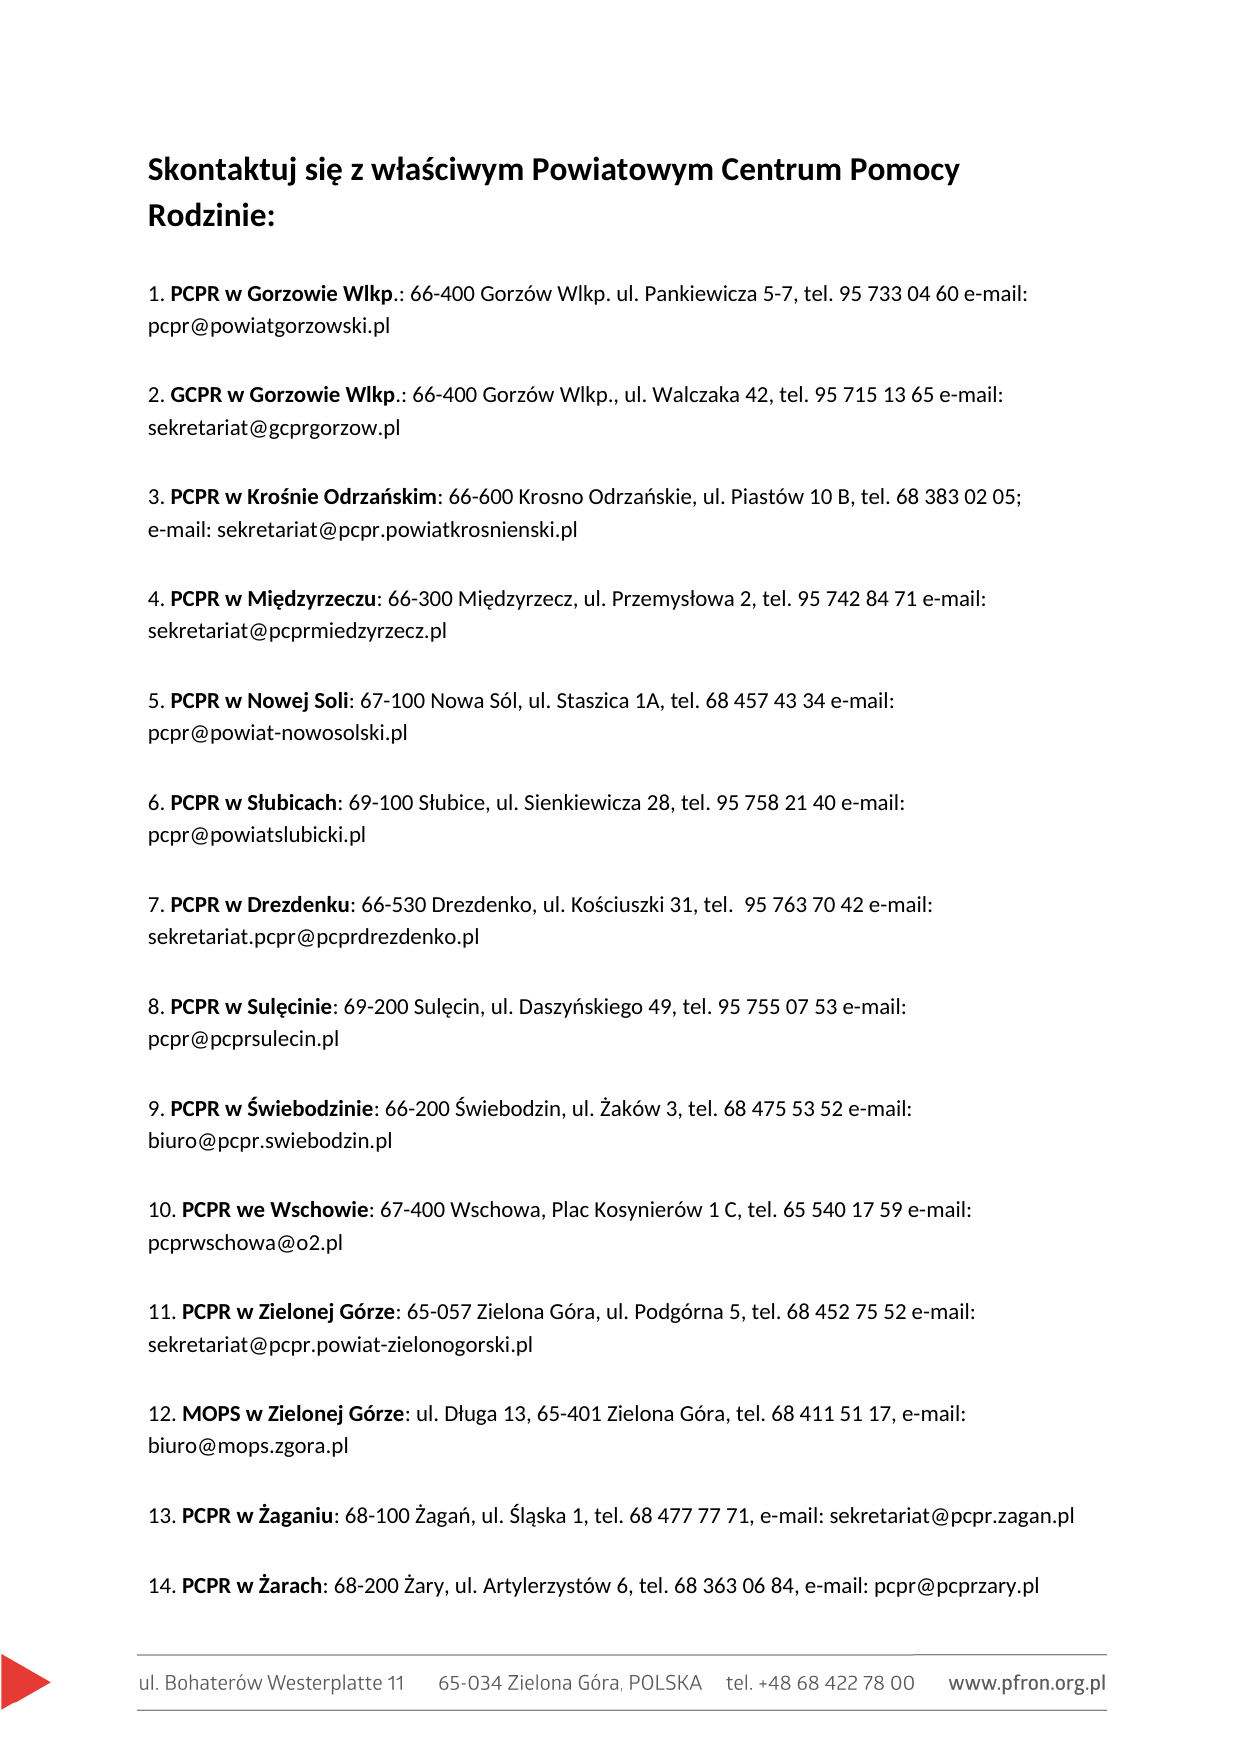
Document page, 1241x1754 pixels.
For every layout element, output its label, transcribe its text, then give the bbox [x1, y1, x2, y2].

text 14. PCPR w Żarach: 68-200 Żary, ul. Artylerzystów 6, tel. 68 363 06 84, e-mail: pcpr@pcprzary.pl [148, 1571, 1092, 1599]
text 3. PCPR w Krośnie Odrzańskim: 66-600 Krosno Odrzańskie, ul. Piastów 10 B, tel. 68 383 02 05; e-mail: sekretariat@pcpr.powiatkrosnienski.pl [148, 482, 1092, 543]
text 4. PCPR w Międzyrzeczu: 66-300 Międzyrzecz, ul. Przemysłowa 2, tel. 95 742 84 71 e-mail: sekretariat@pcprmiedzyrzecz.pl [148, 584, 1092, 644]
text 5. PCPR w Nowej Soli: 67-100 Nowa Sól, ul. Staszica 1A, tel. 68 457 43 34 e-mail: pcpr@powiat-nowosolski.pl [148, 686, 1092, 746]
text 6. PCPR w Słubicach: 69-100 Słubice, ul. Sienkiewicza 28, tel. 95 758 21 40 e-mail: pcpr@powiatslubicki.pl [148, 788, 1092, 848]
text 13. PCPR w Żaganiu: 68-100 Żagań, ul. Śląska 1, tel. 68 477 77 71, e-mail: sekretariat@pcpr.zagan.pl [148, 1501, 1092, 1529]
text Skontaktuj się z właściwym Powiatowym Centrum Pomocy Rodzinie: [148, 148, 1092, 235]
text 9. PCPR w Świebodzinie: 66-200 Świebodzin, ul. Żaków 3, tel. 68 475 53 52 e-mail: biuro@pcpr.swiebodzin.pl [148, 1094, 1092, 1154]
text 8. PCPR w Sulęcinie: 69-200 Sulęcin, ul. Daszyńskiego 49, tel. 95 755 07 53 e-mail: pcpr@pcprsulecin.pl [148, 992, 1092, 1052]
text 10. PCPR we Wschowie: 67-400 Wschowa, Plac Kosynierów 1 C, tel. 65 540 17 59 e-mail: pcprwschowa@o2.pl [148, 1196, 1092, 1256]
text 7. PCPR w Drezdenku: 66-530 Drezdenko, ul. Kościuszki 31, tel. 95 763 70 42 e-mail: sekretariat.pcpr@pcprdrezdenko.pl [148, 890, 1092, 950]
text 11. PCPR w Zielonej Górze: 65-057 Zielona Góra, ul. Podgórna 5, tel. 68 452 75 52 e-mail: sekretariat@pcpr.powiat-zielonogorski.pl [148, 1297, 1092, 1358]
text 2. GCPR w Gorzowie Wlkp.: 66-400 Gorzów Wlkp., ul. Walczaka 42, tel. 95 715 13 65 e-mail: sekretariat@gcprgorzow.pl [148, 381, 1092, 441]
text 12. MOPS w Zielonej Górze: ul. Długa 13, 65-401 Zielona Góra, tel. 68 411 51 17, e-mail: biuro@mops.zgora.pl [148, 1399, 1092, 1459]
picture [1, 1651, 1241, 1754]
text 1. PCPR w Gorzowie Wlkp.: 66-400 Gorzów Wlkp. ul. Pankiewicza 5-7, tel. 95 733 04 60 e-mail: pcpr@powiatgorzowski.pl [148, 279, 1092, 339]
